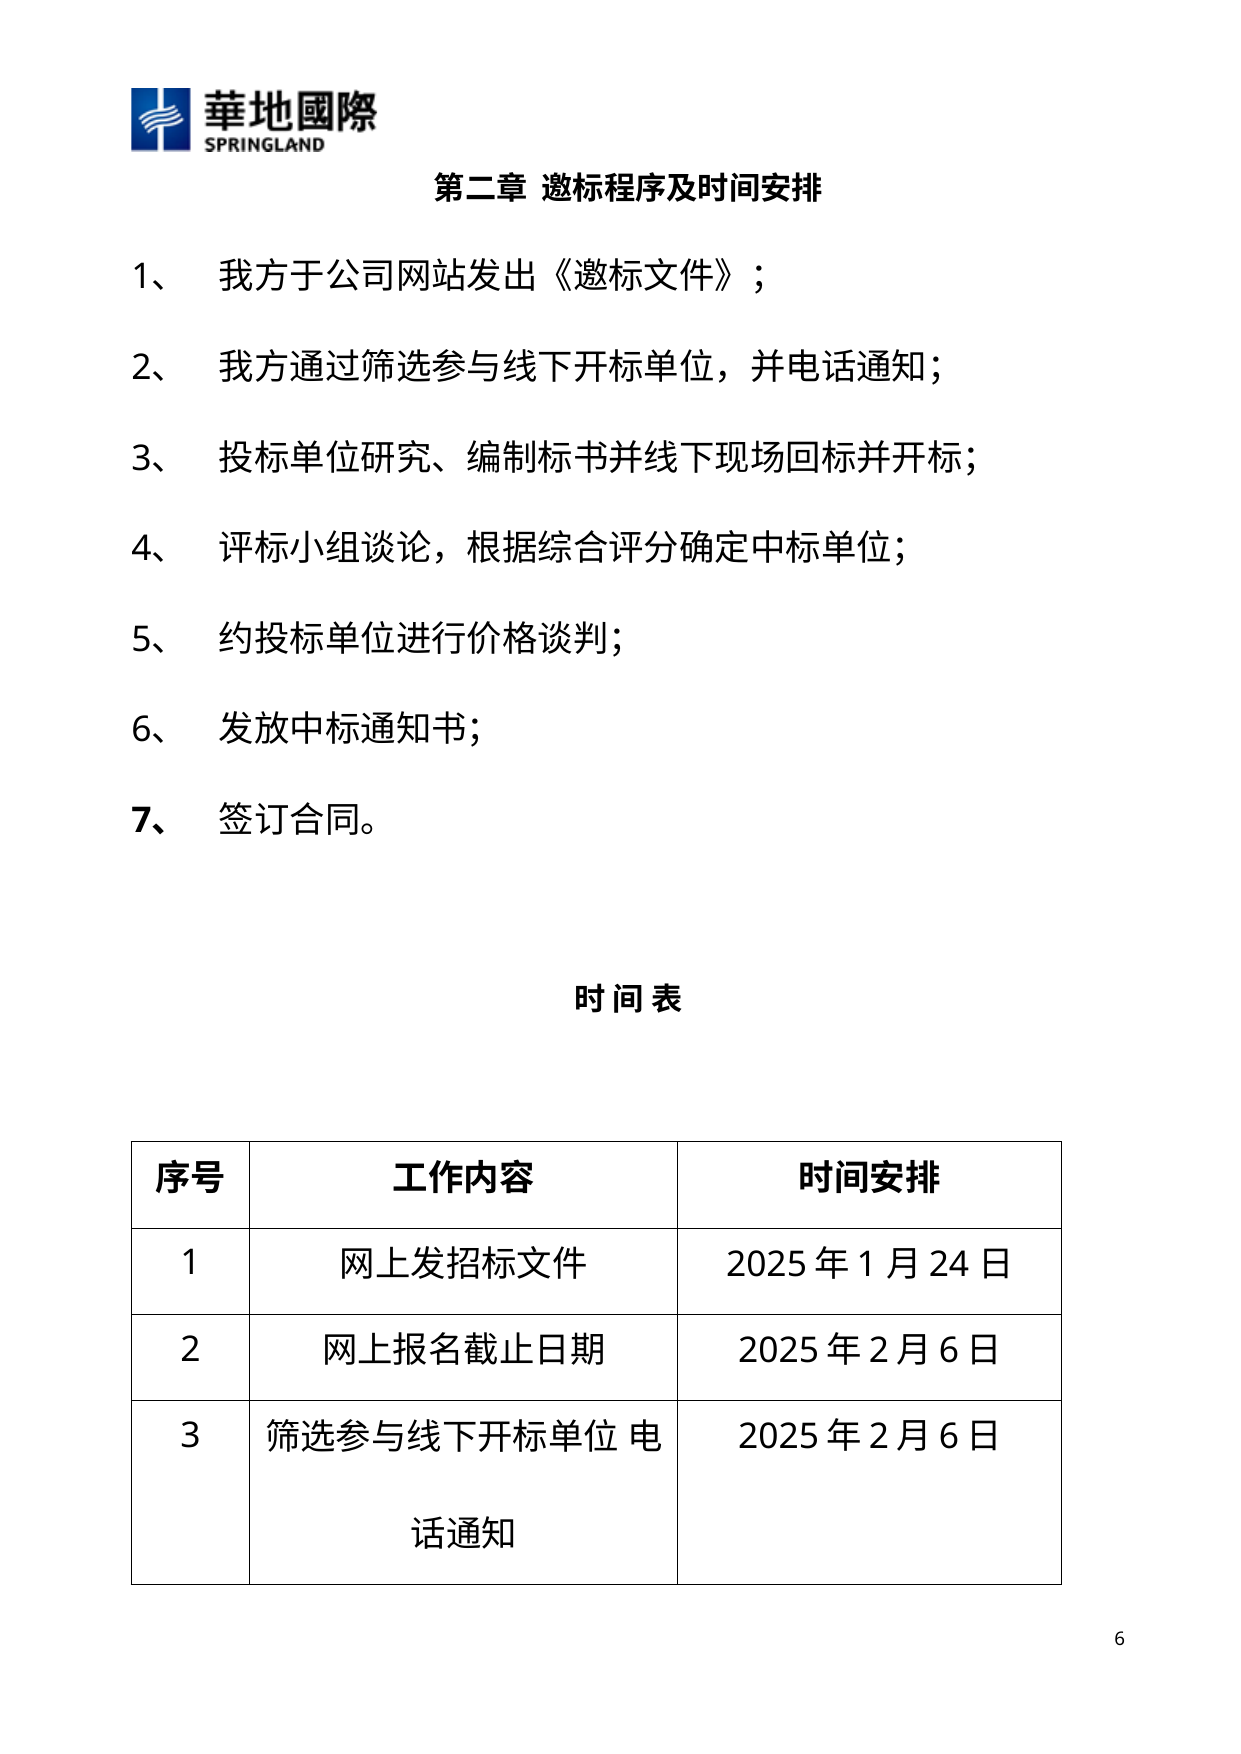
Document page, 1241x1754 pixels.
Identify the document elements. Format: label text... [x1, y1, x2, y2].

table_header 工作内容 [250, 1142, 677, 1227]
table_cell 网上发招标文件 [250, 1229, 677, 1314]
table_cell 2025年2月6日 [678, 1315, 1061, 1400]
text 时 间 表 [131, 964, 1125, 1029]
table_cell 2 [132, 1315, 249, 1400]
table_cell 筛选参与线下开标单位 电话通知 [250, 1401, 677, 1584]
subtitle 第二章 邀标程序及时间安排 [131, 153, 1125, 218]
table_header 时间安排 [678, 1142, 1061, 1227]
list 投标单位研究、编制标书并线下现场回标并开标； [131, 422, 1125, 487]
table_cell 3 [132, 1401, 249, 1584]
list 评标小组谈论，根据综合评分确定中标单位； [131, 513, 1125, 578]
list 约投标单位进行价格谈判； [131, 603, 1125, 668]
picture [131, 88, 378, 152]
list 我方于公司网站发出《邀标文件》； [131, 241, 1125, 306]
list 我方通过筛选参与线下开标单位，并电话通知； [131, 332, 1125, 397]
table_header 序号 [132, 1142, 249, 1227]
table_cell 网上报名截止日期 [250, 1315, 677, 1400]
table_cell 2025年1 月24 日 [678, 1229, 1061, 1314]
list 签订合同。 [131, 785, 1125, 850]
table_cell 2025年2月6日 [678, 1401, 1061, 1584]
list 发放中标通知书； [131, 694, 1125, 759]
table_cell 1 [132, 1229, 249, 1314]
